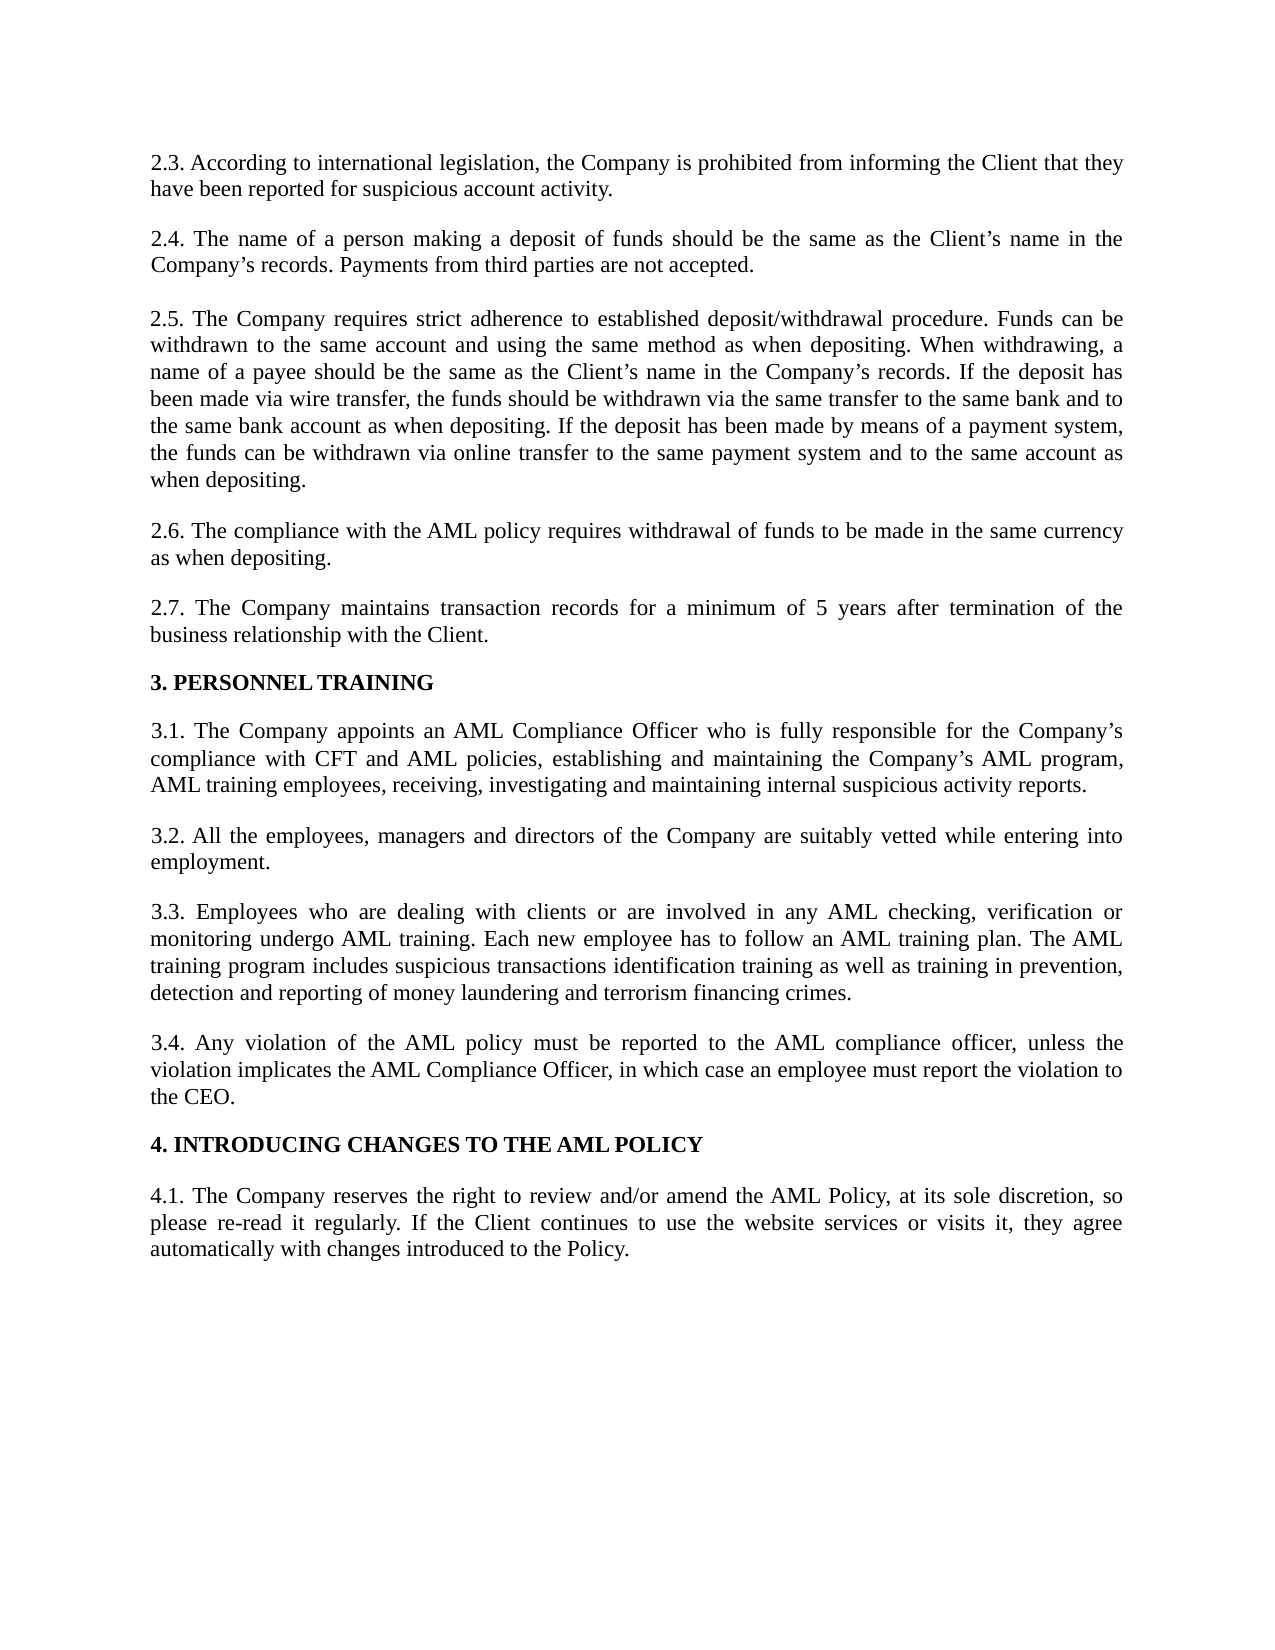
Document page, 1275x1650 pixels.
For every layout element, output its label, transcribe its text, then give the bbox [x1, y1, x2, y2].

text 2.7. The Company maintains transaction records for a minimum of 5 years after termination of the business relationship with the Client. [150, 594, 1125, 648]
text 3.3. Employees who are dealing with clients or are involved in any AML checking, verification or monitoring undergo AML training. Each new employee has to follow an AML training plan. The AML training program includes suspicious transactions identification training as well as training in prevention, detection and reporting of money laundering and terrorism financing crimes. [150, 898, 1125, 1006]
text 3.1. The Company appoints an AML Compliance Officer who is fully responsible for the Company’s compliance with CFT and AML policies, establishing and maintaining the Company’s AML program, AML training employees, receiving, investigating and maintaining internal suspicious activity reports. [150, 717, 1125, 798]
text 2.6. The compliance with the AML policy requires withdrawal of funds to be made in the same currency as when depositing. [150, 518, 1125, 571]
text 2.3. According to international legislation, the Company is prohibited from informing the Client that they have been reported for suspicious account activity. [150, 150, 1125, 201]
text 4. INTRODUCING CHANGES TO THE AML POLICY [150, 1133, 1125, 1158]
text 3. PERSONNEL TRAINING [150, 670, 1125, 695]
text 2.5. The Company requires strict adherence to established deposit/withdrawal procedure. Funds can be withdrawn to the same account and using the same method as when depositing. When withdrawing, a name of a payee should be the same as the Client’s name in the Company’s records. If the deposit has been made via wire transfer, the funds should be withdrawn via the same transfer to the same bank and to the same bank account as when depositing. If the deposit has been made by means of a payment system, the funds can be withdrawn via online transfer to the same payment system and to the same account as when depositing. [150, 278, 1125, 493]
text 2.4. The name of a person making a deposit of funds should be the same as the Client’s name in the Company’s records. Payments from third parties are not accepted. [151, 225, 1125, 278]
text 3.2. All the employees, managers and directors of the Company are suitably vetted while entering into employment. [150, 822, 1125, 874]
text 4.1. The Company reserves the right to review and/or amend the AML Policy, at its sole discretion, so please re-read it regularly. If the Client continues to use the website services or visits it, they agree automatically with changes introduced to the Policy. [150, 1182, 1125, 1262]
text 3.4. Any violation of the AML policy must be reported to the AML compliance officer, unless the violation implicates the AML Compliance Officer, in which case an employee must report the violation to the CEO. [150, 1029, 1125, 1110]
